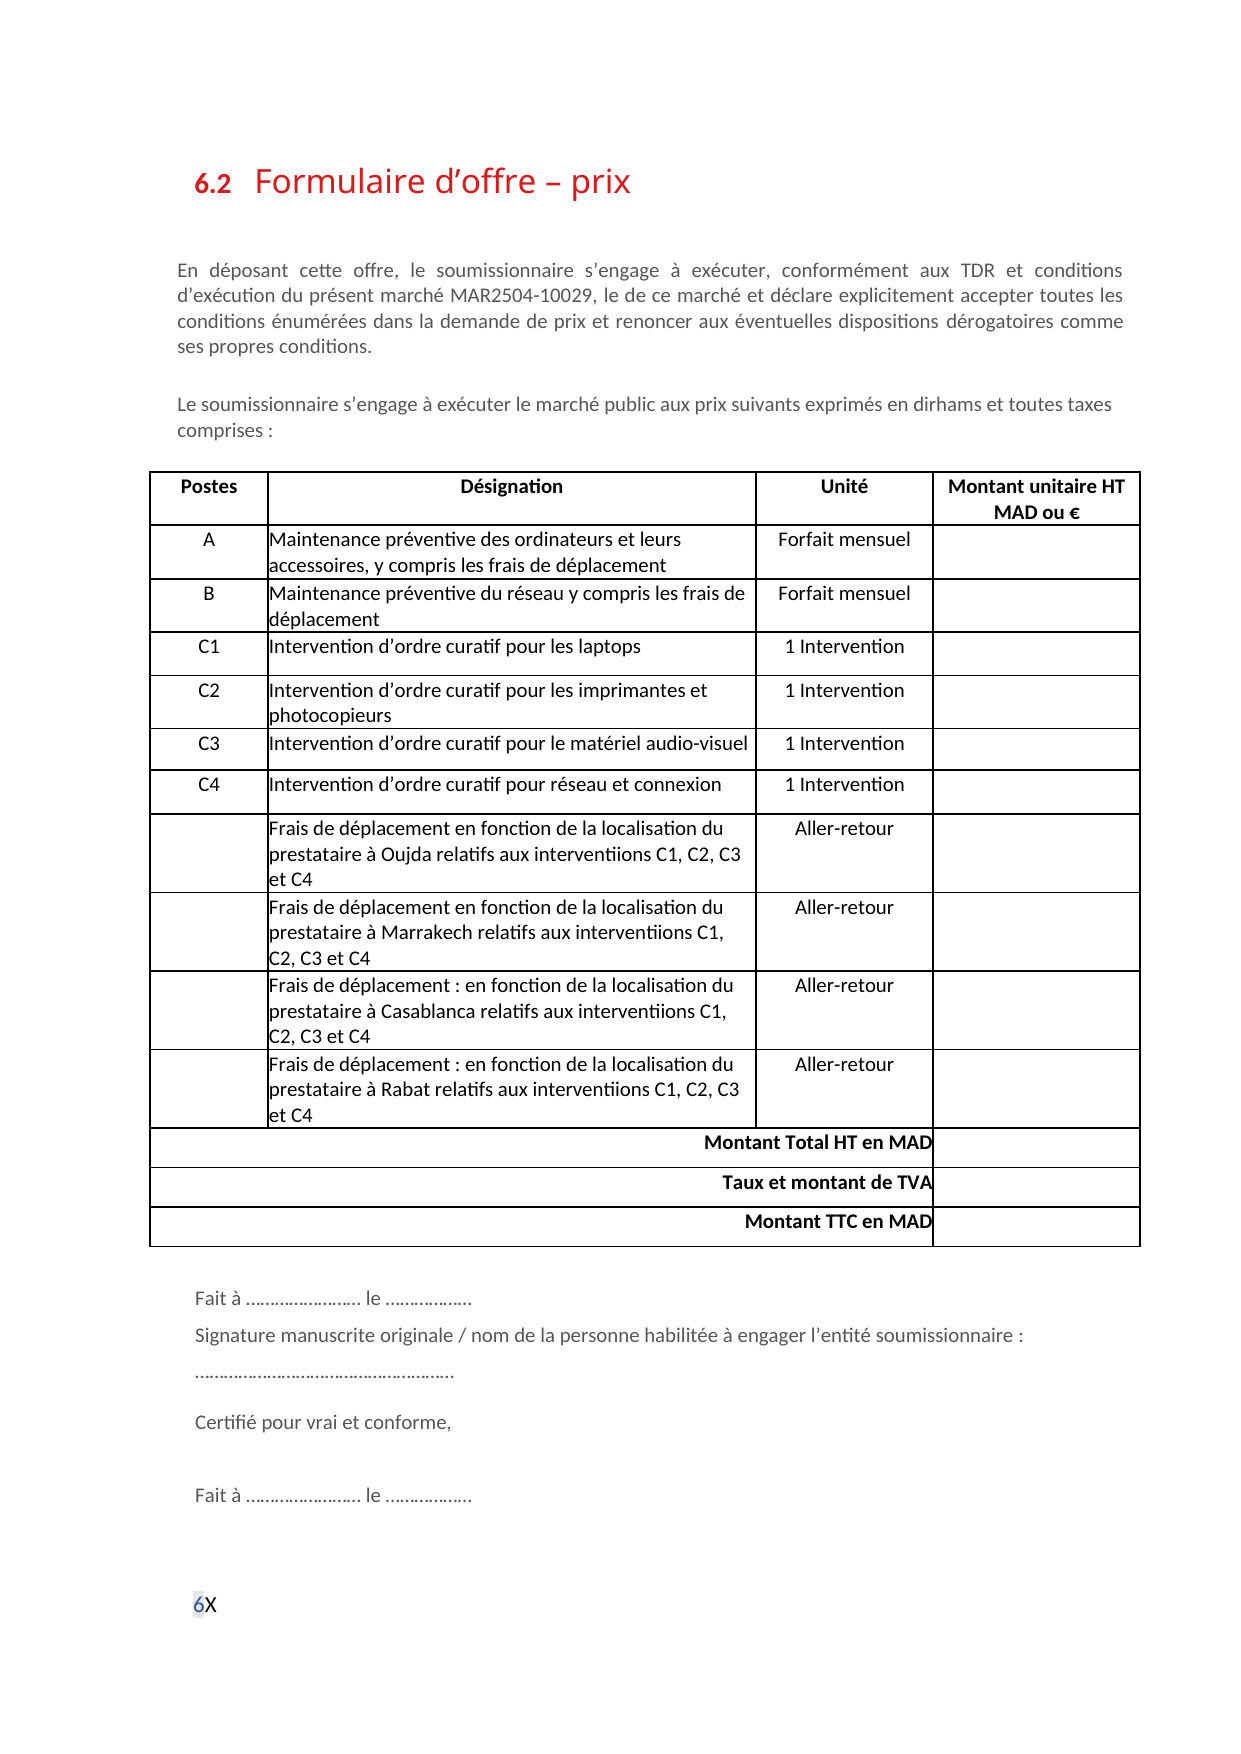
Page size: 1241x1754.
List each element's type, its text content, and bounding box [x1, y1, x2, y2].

table_cell Aller-retour [757, 972, 932, 1049]
table_cell [934, 972, 1139, 1049]
table_cell Frais de déplacement en fonction de la localisation du prestataire à Oujda relatifs aux interventiions C1, C2, C3 et C4 [269, 815, 755, 892]
table_cell 1 Intervention [757, 729, 932, 769]
table_cell C2 [151, 676, 267, 728]
text En déposant cette offre, le soumissionnaire s’engage à exécuter, conformément aux TDR et conditions d’exécution du présent marché MAR2504-10029, le de ce marché et déclare explicitement accepter toutes les conditions énumérées dans la demande de prix et renoncer aux éventuelles dispositions dérogatoires comme ses propres conditions. [177, 257, 1123, 359]
table_cell [934, 815, 1139, 892]
table_cell [151, 972, 267, 1049]
table_cell [934, 893, 1139, 970]
table_cell Forfait mensuel [757, 526, 932, 578]
table_cell [151, 1050, 267, 1127]
table_header Montant unitaire HT MAD ou € [934, 473, 1139, 524]
table_cell Aller-retour [757, 893, 932, 970]
text Le soumissionnaire s’engage à exécuter le marché public aux prix suivants exprimés en dirhams et toutes taxes comprises : [177, 391, 1123, 442]
table_cell Intervention d’ordre curatif pour le matériel audio-visuel [269, 729, 755, 769]
table_header Postes [151, 473, 267, 524]
table_cell C4 [151, 771, 267, 813]
table_cell [934, 676, 1139, 728]
table_cell Intervention d’ordre curatif pour les imprimantes et photocopieurs [269, 676, 755, 728]
table_cell Taux et montant de TVA [151, 1168, 932, 1206]
table_cell Frais de déplacement en fonction de la localisation du prestataire à Marrakech relatifs aux interventiions C1, C2, C3 et C4 [269, 893, 755, 970]
table_cell [934, 1050, 1139, 1127]
table_cell Montant TTC en MAD [151, 1208, 932, 1246]
table_cell Maintenance préventive du réseau y compris les frais de déplacement [269, 580, 755, 631]
table_cell B [151, 580, 267, 631]
table_cell Maintenance préventive des ordinateurs et leurs accessoires, y compris les frais de déplacement [269, 526, 755, 578]
table_cell Aller-retour [757, 1050, 932, 1127]
table_cell [934, 526, 1139, 578]
table_cell C1 [151, 633, 267, 674]
table_cell [151, 815, 267, 892]
table_cell [934, 1129, 1139, 1167]
subtitle Formulaire d’offre – prix [194, 158, 1123, 204]
table_cell Frais de déplacement : en fonction de la localisation du prestataire à Rabat relatifs aux interventiions C1, C2, C3 et C4 [269, 1050, 755, 1127]
table_cell Intervention d’ordre curatif pour les laptops [269, 633, 755, 674]
table_cell Aller-retour [757, 815, 932, 892]
table_cell [934, 1168, 1139, 1206]
table_cell Forfait mensuel [757, 580, 932, 631]
table_header Désignation [269, 473, 755, 524]
table_cell [934, 729, 1139, 769]
table_cell C3 [151, 729, 267, 769]
table_cell 1 Intervention [757, 771, 932, 813]
table_cell Frais de déplacement : en fonction de la localisation du prestataire à Casablanca relatifs aux interventiions C1, C2, C3 et C4 [269, 972, 755, 1049]
table_cell [934, 1208, 1139, 1246]
text Signature manuscrite originale / nom de la personne habilitée à engager l’entité soumissionnaire : [195, 1322, 1123, 1347]
table_cell Montant Total HT en MAD [151, 1129, 932, 1167]
table_cell A [151, 526, 267, 578]
table_cell 1 Intervention [757, 676, 932, 728]
table_cell [934, 633, 1139, 674]
text ……………………………………………… [195, 1358, 1123, 1384]
table_cell [151, 893, 267, 970]
table_cell [934, 771, 1139, 813]
table_header Unité [757, 473, 932, 524]
text Fait à …………………… le ……………… [195, 1285, 1123, 1310]
text Certifié pour vrai et conforme, Fait à …………………… le ……………… [195, 1409, 472, 1507]
table_cell Intervention d’ordre curatif pour réseau et connexion [269, 771, 755, 813]
table_cell [934, 580, 1139, 631]
table_cell 1 Intervention [757, 633, 932, 674]
